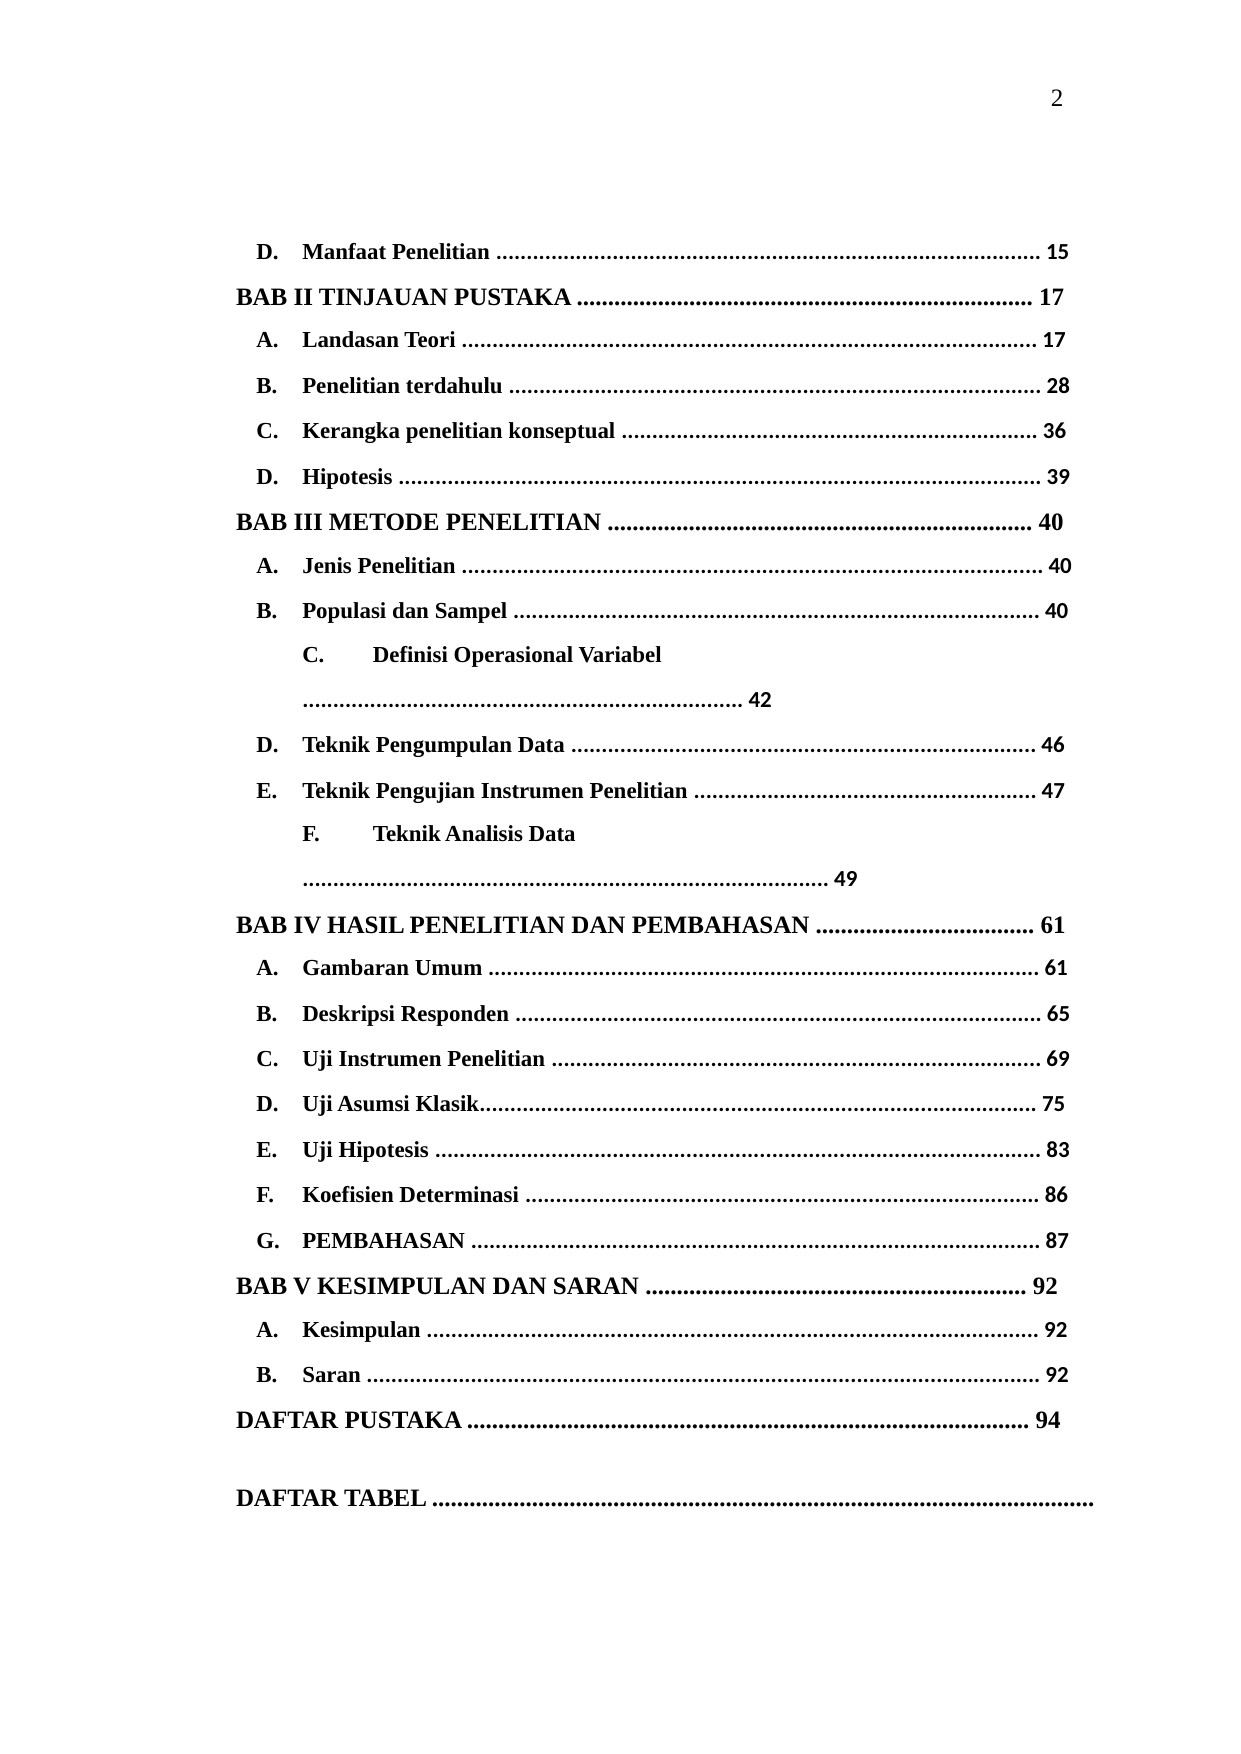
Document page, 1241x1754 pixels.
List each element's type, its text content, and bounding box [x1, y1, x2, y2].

subtitle DAFTAR PUSTAKA .......................................................................................... 94 [236, 1406, 1108, 1434]
list Uji Instrumen Penelitian ................................................................................ 69 [256, 1044, 1087, 1072]
list Teknik Pengumpulan Data ............................................................................ 46 [256, 730, 1087, 758]
subtitle BAB IV HASIL PENELITIAN DAN PEMBAHASAN ................................... 61 [236, 910, 1108, 939]
list Gambaran Umum .......................................................................................... 61 [256, 953, 1087, 981]
list PEMBAHASAN ............................................................................................. 87 [256, 1226, 1087, 1254]
list Uji Hipotesis ................................................................................................... 83 [256, 1135, 1087, 1163]
list Jenis Penelitian ............................................................................................... 40 [256, 551, 1087, 579]
list Landasan Teori .............................................................................................. 17 [256, 326, 1087, 354]
list Koefisien Determinasi .................................................................................... 86 [256, 1180, 1087, 1208]
list Uji Asumsi Klasik........................................................................................... 75 [256, 1089, 1087, 1117]
list Deskripsi Responden ...................................................................................... 65 [256, 999, 1087, 1027]
list Populasi dan Sampel ...................................................................................... 40 C. Definisi Operasional Variabel ........................................................................ 42 [256, 596, 1087, 713]
list Penelitian terdahulu ....................................................................................... 28 [256, 371, 1087, 399]
list Kerangka penelitian konseptual .................................................................... 36 [256, 416, 1087, 444]
list Hipotesis ......................................................................................................... 39 [256, 462, 1087, 490]
list Saran .............................................................................................................. 92 [256, 1360, 1087, 1388]
subtitle BAB II TINJAUAN PUSTAKA ......................................................................... 17 [236, 282, 1108, 311]
list Kesimpulan .................................................................................................... 92 [256, 1315, 1087, 1343]
subtitle BAB III METODE PENELITIAN .................................................................... 40 [236, 507, 1108, 536]
list Teknik Pengujian Instrumen Penelitian ........................................................ 47 F. Teknik Analisis Data ...................................................................................... 49 [256, 776, 1087, 892]
subtitle BAB V KESIMPULAN DAN SARAN ............................................................. 92 [236, 1271, 1108, 1300]
text DAFTAR TABEL .......................................................................................................... [236, 1483, 1108, 1512]
list Manfaat Penelitian ......................................................................................... 15 [256, 237, 1087, 265]
